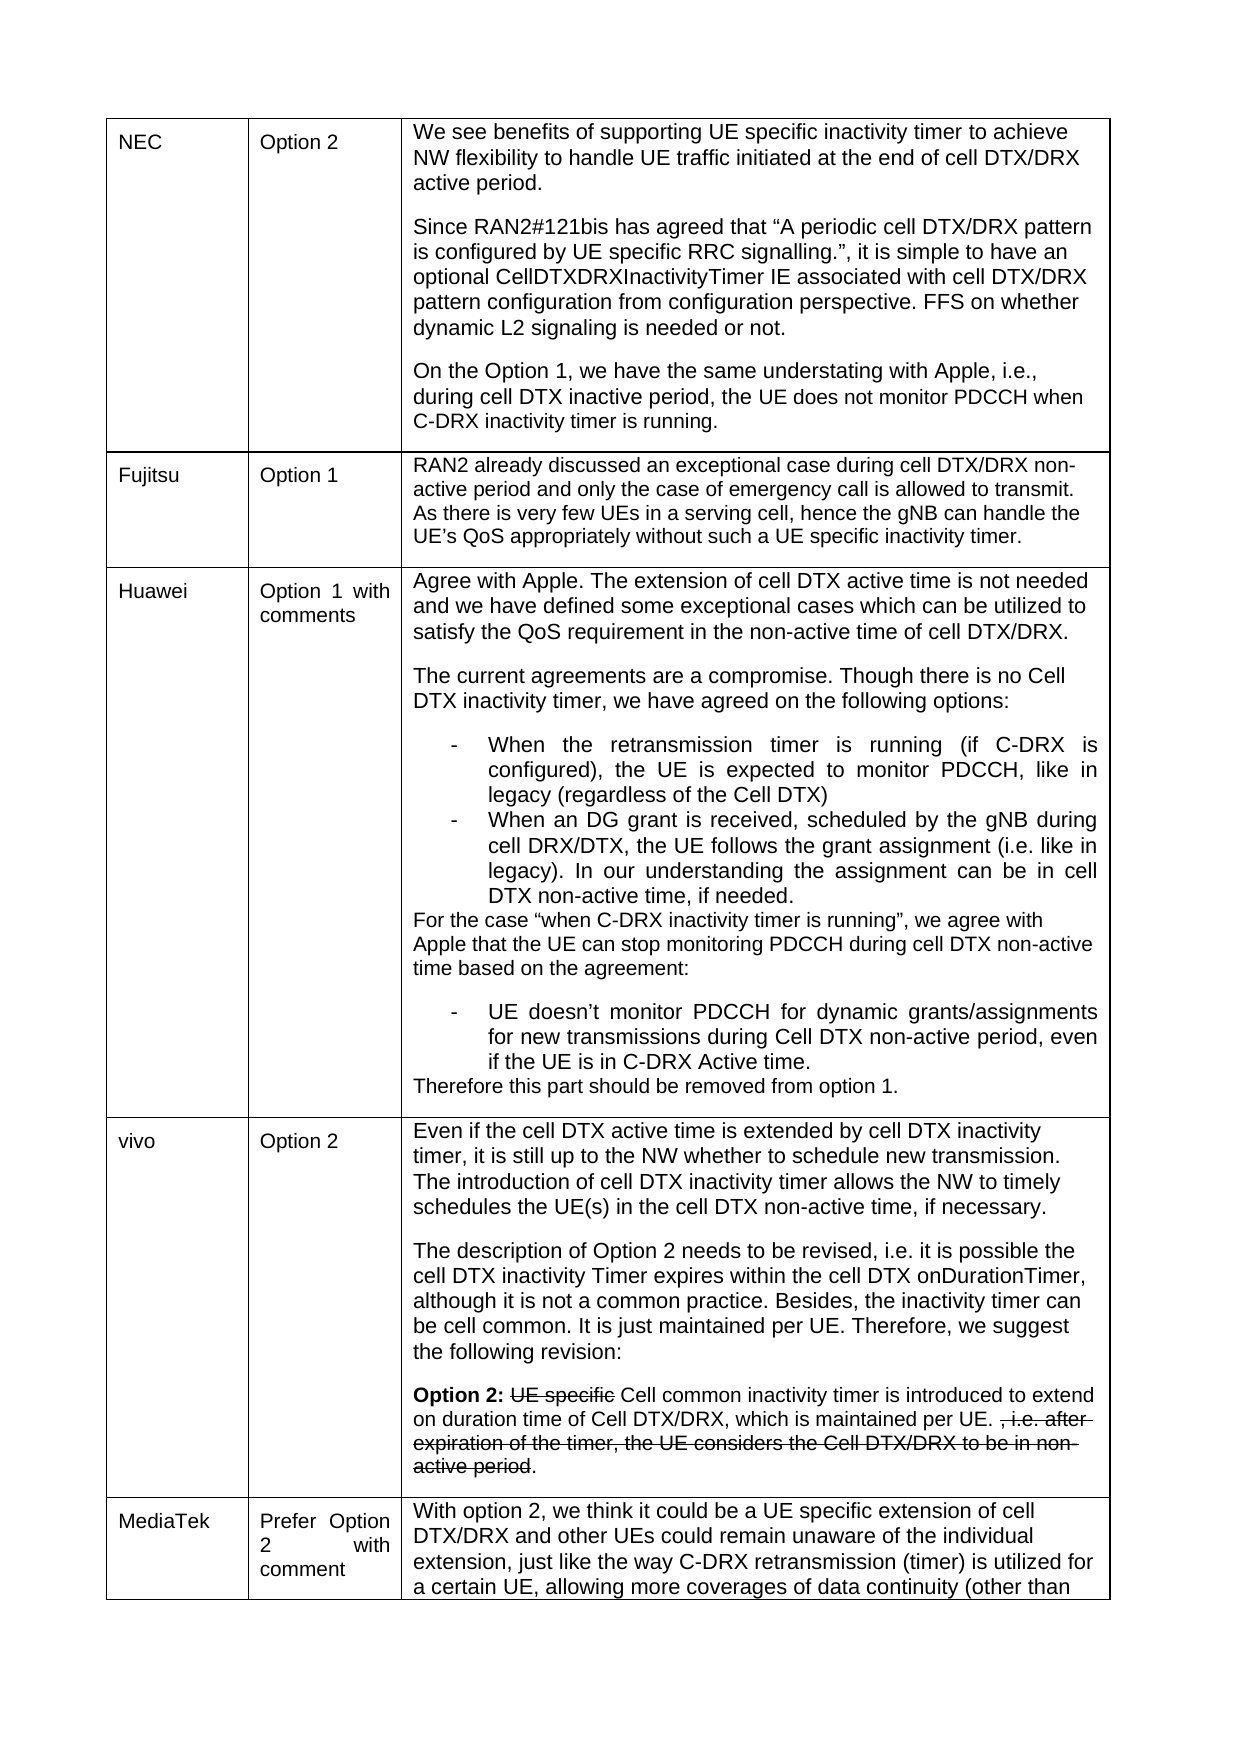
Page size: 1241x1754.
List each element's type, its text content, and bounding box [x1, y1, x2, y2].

table_cell Huawei [107, 568, 248, 1117]
table_cell Even if the cell DTX active time is extended by cell DTX inactivity timer, it is still up to the NW whether to schedule new transmission. The introduction of cell DTX inactivity timer allows the NW to timely schedules the UE(s) in the cell DTX non-active time, if necessary. The description of Option 2 needs to be revised, i.e. it is possible the cell DTX inactivity Timer expires within the cell DTX onDurationTimer, although it is not a common practice. Besides, the inactivity timer can be cell common. It is just maintained per UE. Therefore, we suggest the following revision: Option 2: UE specific Cell common inactivity timer is introduced to extend on duration time of Cell DTX/DRX, which is maintained per UE. , i.e. after expiration of the timer, the UE considers the Cell DTX/DRX to be in non-active period. [402, 1118, 1109, 1497]
table_cell NEC [107, 119, 248, 451]
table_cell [249, 1498, 401, 1599]
table_cell RAN2 already discussed an exceptional case during cell DTX/DRX non-active period and only the case of emergency call is allowed to transmit. As there is very few UEs in a serving cell, hence the gNB can handle the UE’s QoS appropriately without such a UE specific inactivity timer. [402, 453, 1109, 567]
table_cell Option 2 [249, 1118, 401, 1497]
table_cell Agree with Apple. The extension of cell DTX active time is not needed and we have defined some exceptional cases which can be utilized to satisfy the QoS requirement in the non-active time of cell DTX/DRX. The current agreements are a compromise. Though there is no Cell DTX inactivity timer, we have agreed on the following options: When the retransmission timer is running (if C-DRX is configured), the UE is expected to monitor PDCCH, like in legacy (regardless of the Cell DTX) When an DG grant is received, scheduled by the gNB during cell DRX/DTX, the UE follows the grant assignment (i.e. like in legacy). In our understanding the assignment can be in cell DTX non-active time, if needed. For the case “when C-DRX inactivity timer is running”, we agree with Apple that the UE can stop monitoring PDCCH during cell DTX non-active time based on the agreement: UE doesn’t monitor PDCCH for dynamic grants/assignments for new transmissions during Cell DTX non-active period, even if the UE is in C-DRX Active time. Therefore this part should be removed from option 1. [402, 568, 1109, 1117]
table_cell MediaTek [107, 1498, 248, 1599]
table_cell Fujitsu [107, 453, 248, 567]
table_cell Option 1 with comments [249, 568, 401, 1117]
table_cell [402, 1498, 1109, 1599]
table_cell Option 1 [249, 453, 401, 567]
table_cell vivo [107, 1118, 248, 1497]
table_cell We see benefits of supporting UE specific inactivity timer to achieve NW flexibility to handle UE traffic initiated at the end of cell DTX/DRX active period. Since RAN2#121bis has agreed that “A periodic cell DTX/DRX pattern is configured by UE specific RRC signalling.”, it is simple to have an optional CellDTXDRXInactivityTimer IE associated with cell DTX/DRX pattern configuration from configuration perspective. FFS on whether dynamic L2 signaling is needed or not. On the Option 1, we have the same understating with Apple, i.e., during cell DTX inactive period, the UE does not monitor PDCCH when C-DRX inactivity timer is running. [402, 119, 1109, 451]
table_cell Option 2 [249, 119, 401, 451]
